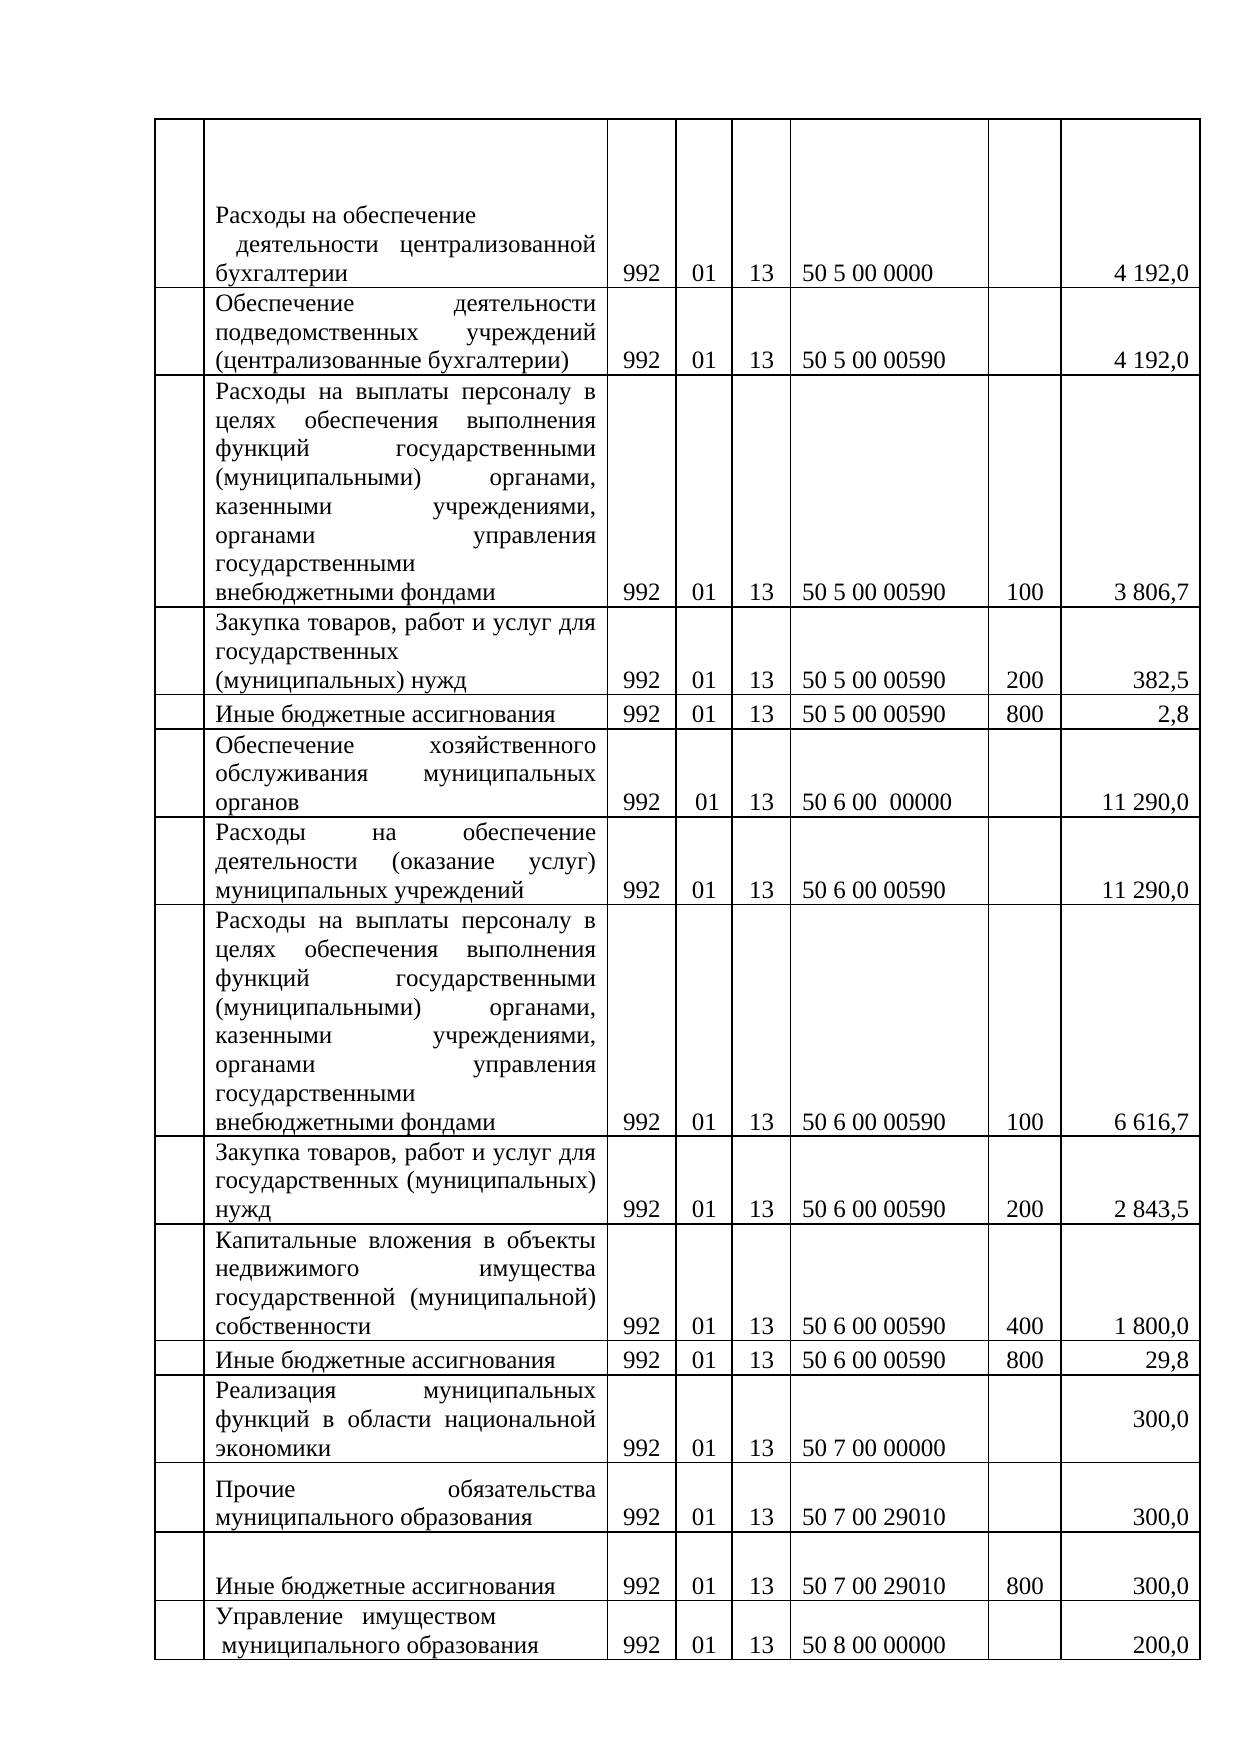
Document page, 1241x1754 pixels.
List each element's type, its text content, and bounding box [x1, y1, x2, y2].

table_cell 01 [677, 1463, 731, 1531]
table_cell 01 [677, 730, 731, 816]
table_cell Обеспечение хозяйственного обслуживания муниципальных органов [205, 730, 607, 816]
table_cell Реализация муниципальных функций в области национальной экономики [205, 1376, 607, 1462]
table_cell [156, 818, 203, 904]
table_cell 4 192,0 [1062, 120, 1199, 287]
table_cell 01 [677, 120, 731, 287]
table_cell 992 [608, 1463, 675, 1531]
table_cell [156, 1601, 203, 1658]
table_cell 13 [733, 1341, 790, 1374]
table_cell 100 [989, 376, 1060, 606]
table_cell 29,8 [1062, 1341, 1199, 1374]
table_cell 50 5 00 00590 [791, 695, 988, 728]
table_cell 13 [733, 1601, 790, 1658]
table_cell 11 290,0 [1062, 730, 1199, 816]
table_cell Закупка товаров, работ и услуг для государственных (муниципальных) нужд [205, 608, 607, 694]
table_cell 800 [989, 1533, 1060, 1599]
table_cell 11 290,0 [1062, 818, 1199, 904]
table_cell [156, 1341, 203, 1374]
table_cell 992 [608, 288, 675, 374]
table_cell 1 800,0 [1062, 1225, 1199, 1340]
table_cell [156, 905, 203, 1135]
table_cell 100 [989, 905, 1060, 1135]
table_cell [156, 120, 203, 287]
table_cell 992 [608, 1341, 675, 1374]
table_cell [156, 1225, 203, 1340]
table_cell 13 [733, 1463, 790, 1531]
table_cell 800 [989, 695, 1060, 728]
table_cell Иные бюджетные ассигнования [205, 1341, 607, 1374]
table_cell 992 [608, 608, 675, 694]
table_cell [989, 1463, 1060, 1531]
table_cell Расходы на обеспечение деятельности (оказание услуг) муниципальных учреждений [205, 818, 607, 904]
table_cell [989, 818, 1060, 904]
table_cell [989, 730, 1060, 816]
table_cell 01 [677, 1225, 731, 1340]
table_cell 13 [733, 1533, 790, 1599]
table_cell 200 [989, 608, 1060, 694]
table_cell 13 [733, 120, 790, 287]
table_cell 13 [733, 376, 790, 606]
table_cell 50 8 00 00000 [791, 1601, 988, 1658]
table_cell 13 [733, 1376, 790, 1462]
table_cell Закупка товаров, работ и услуг для государственных (муниципальных) нужд [205, 1137, 607, 1223]
table_cell 50 6 00 00590 [791, 1341, 988, 1374]
table_cell 200,0 [1062, 1601, 1199, 1658]
table_cell 13 [733, 288, 790, 374]
table_cell Прочие обязательства муниципального образования [205, 1463, 607, 1531]
table_cell [156, 1463, 203, 1531]
table_cell 50 7 00 29010 [791, 1533, 988, 1599]
table_cell 400 [989, 1225, 1060, 1340]
table_cell 01 [677, 695, 731, 728]
table_cell [156, 376, 203, 606]
table_cell 6 616,7 [1062, 905, 1199, 1135]
table_cell Капитальные вложения в объекты недвижимого имущества государственной (муниципальной) собственности [205, 1225, 607, 1340]
table_cell 2,8 [1062, 695, 1199, 728]
table_cell 300,0 [1062, 1533, 1199, 1599]
table_cell 992 [608, 905, 675, 1135]
table_cell 01 [677, 1376, 731, 1462]
table_cell 50 5 00 00590 [791, 376, 988, 606]
table_cell [989, 288, 1060, 374]
table_cell 50 6 00 00000 [791, 730, 988, 816]
table_cell 50 5 00 00590 [791, 288, 988, 374]
table_cell 992 [608, 1533, 675, 1599]
table_cell 50 7 00 29010 [791, 1463, 988, 1531]
table_cell 50 6 00 00590 [791, 1225, 988, 1340]
table_cell 13 [733, 1225, 790, 1340]
table_cell 13 [733, 730, 790, 816]
table_cell 992 [608, 730, 675, 816]
table_cell Управление имуществом муниципального образования [205, 1601, 607, 1658]
table_cell 13 [733, 608, 790, 694]
table_cell 13 [733, 1137, 790, 1223]
table_cell 01 [677, 376, 731, 606]
table_cell 50 5 00 00590 [791, 608, 988, 694]
table_cell [156, 695, 203, 728]
table_cell 992 [608, 1601, 675, 1658]
table_cell 992 [608, 1225, 675, 1340]
table_cell 300,0 [1062, 1463, 1199, 1531]
table_cell [156, 288, 203, 374]
table_cell [989, 1601, 1060, 1658]
table_cell 01 [677, 905, 731, 1135]
table_cell [989, 1376, 1060, 1462]
table_cell 992 [608, 1137, 675, 1223]
table_cell [156, 1137, 203, 1223]
table_cell 3 806,7 [1062, 376, 1199, 606]
table_cell [156, 608, 203, 694]
table_cell 992 [608, 818, 675, 904]
table_cell 01 [677, 1341, 731, 1374]
table_cell 01 [677, 1601, 731, 1658]
table_cell 50 6 00 00590 [791, 905, 988, 1135]
table_cell 01 [677, 1137, 731, 1223]
table_cell 50 6 00 00590 [791, 1137, 988, 1223]
table_cell Расходы на выплаты персоналу в целях обеспечения выполнения функций государственными (муниципальными) органами, казенными учреждениями, органами управления государственными внебюджетными фондами [205, 905, 607, 1135]
table_cell [156, 1376, 203, 1462]
table_cell 992 [608, 376, 675, 606]
table_cell 200 [989, 1137, 1060, 1223]
table_cell 01 [677, 1533, 731, 1599]
table_cell [156, 730, 203, 816]
table_cell 2 843,5 [1062, 1137, 1199, 1223]
table_cell 4 192,0 [1062, 288, 1199, 374]
table_cell 800 [989, 1341, 1060, 1374]
table_cell 300,0 [1062, 1376, 1199, 1462]
table_cell 992 [608, 695, 675, 728]
table_cell Иные бюджетные ассигнования [205, 1533, 607, 1599]
table_cell 992 [608, 120, 675, 287]
table_cell 50 6 00 00590 [791, 818, 988, 904]
table_cell 50 7 00 00000 [791, 1376, 988, 1462]
table_cell 01 [677, 288, 731, 374]
table_cell 01 [677, 818, 731, 904]
table_cell 992 [608, 1376, 675, 1462]
table_cell 13 [733, 818, 790, 904]
table_cell [156, 1533, 203, 1599]
table_cell 13 [733, 695, 790, 728]
table_cell Расходы на обеспечение деятельности централизованной бухгалтерии [205, 120, 607, 287]
table_cell 01 [677, 608, 731, 694]
table_cell 382,5 [1062, 608, 1199, 694]
table_cell Расходы на выплаты персоналу в целях обеспечения выполнения функций государственными (муниципальными) органами, казенными учреждениями, органами управления государственными внебюджетными фондами [205, 376, 607, 606]
table_cell 13 [733, 905, 790, 1135]
table_cell Иные бюджетные ассигнования [205, 695, 607, 728]
table_cell [989, 120, 1060, 287]
table_cell 50 5 00 0000 [791, 120, 988, 287]
table_cell Обеспечение деятельности подведомственных учреждений (централизованные бухгалтерии) [205, 288, 607, 374]
